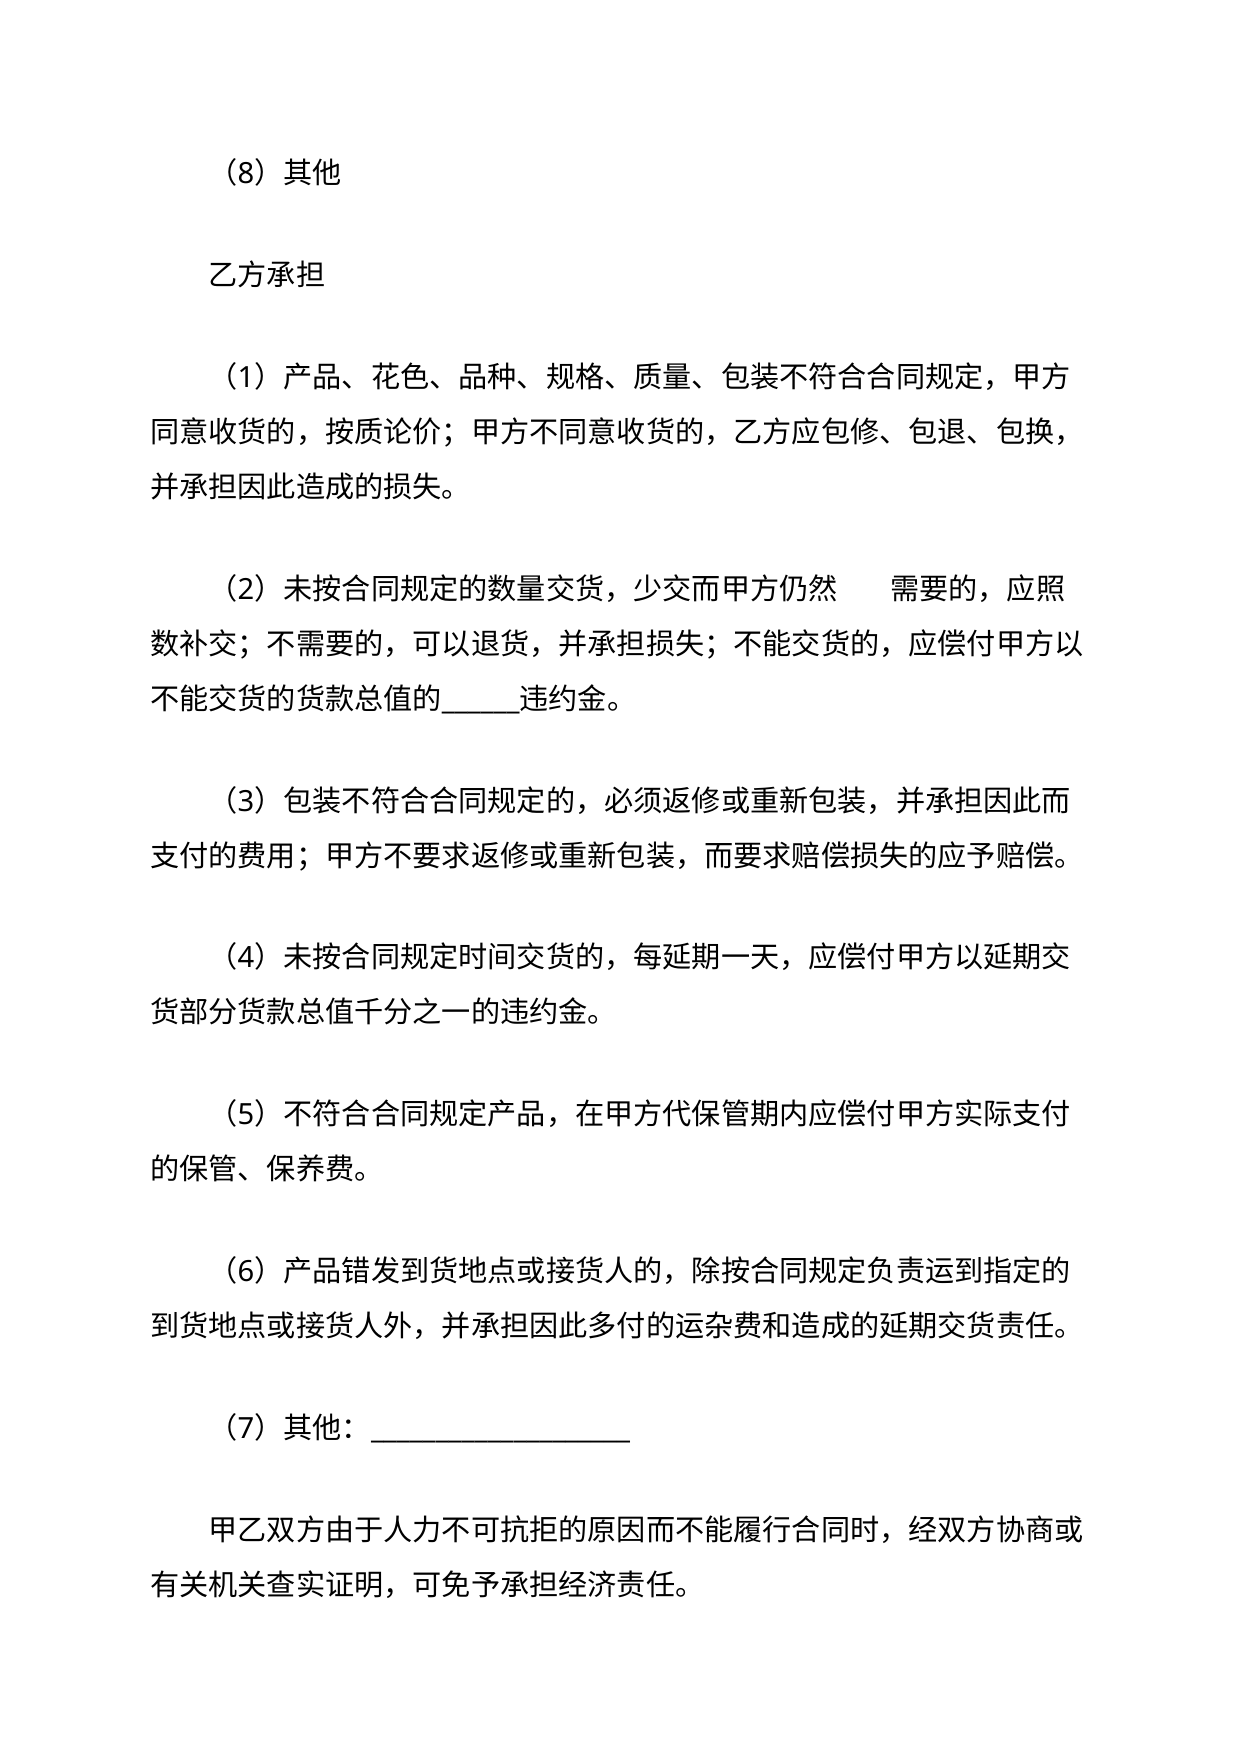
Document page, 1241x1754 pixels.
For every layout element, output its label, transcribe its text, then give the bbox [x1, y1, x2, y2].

text 乙方承担 [150, 252, 1090, 294]
text （5）不符合合同规定产品，在甲方代保管期内应偿付甲方实际支付的保管、保养费。 [150, 1091, 1090, 1188]
text （2）未按合同规定的数量交货，少交而甲方仍然 需要的，应照数补交；不需要的，可以退货，并承担损失；不能交货的，应偿付甲方以不能交货的货款总值的______违约金。 [150, 565, 1090, 718]
text （7）其他：____________________ [150, 1404, 1090, 1447]
text （6）产品错发到货地点或接货人的，除按合同规定负责运到指定的到货地点或接货人外，并承担因此多付的运杂费和造成的延期交货责任。 [150, 1248, 1090, 1345]
text 甲乙双方由于人力不可抗拒的原因而不能履行合同时，经双方协商或有关机关查实证明，可免予承担经济责任。 [150, 1506, 1090, 1603]
text （4）未按合同规定时间交货的，每延期一天，应偿付甲方以延期交货部分货款总值千分之一的违约金。 [150, 934, 1090, 1031]
text （8）其他 [150, 150, 1090, 192]
text （1）产品、花色、品种、规格、质量、包装不符合合同规定，甲方同意收货的，按质论价；甲方不同意收货的，乙方应包修、包退、包换，并承担因此造成的损失。 [150, 354, 1090, 506]
text （3）包装不符合合同规定的，必须返修或重新包装，并承担因此而支付的费用；甲方不要求返修或重新包装，而要求赔偿损失的应予赔偿。 [150, 777, 1090, 874]
